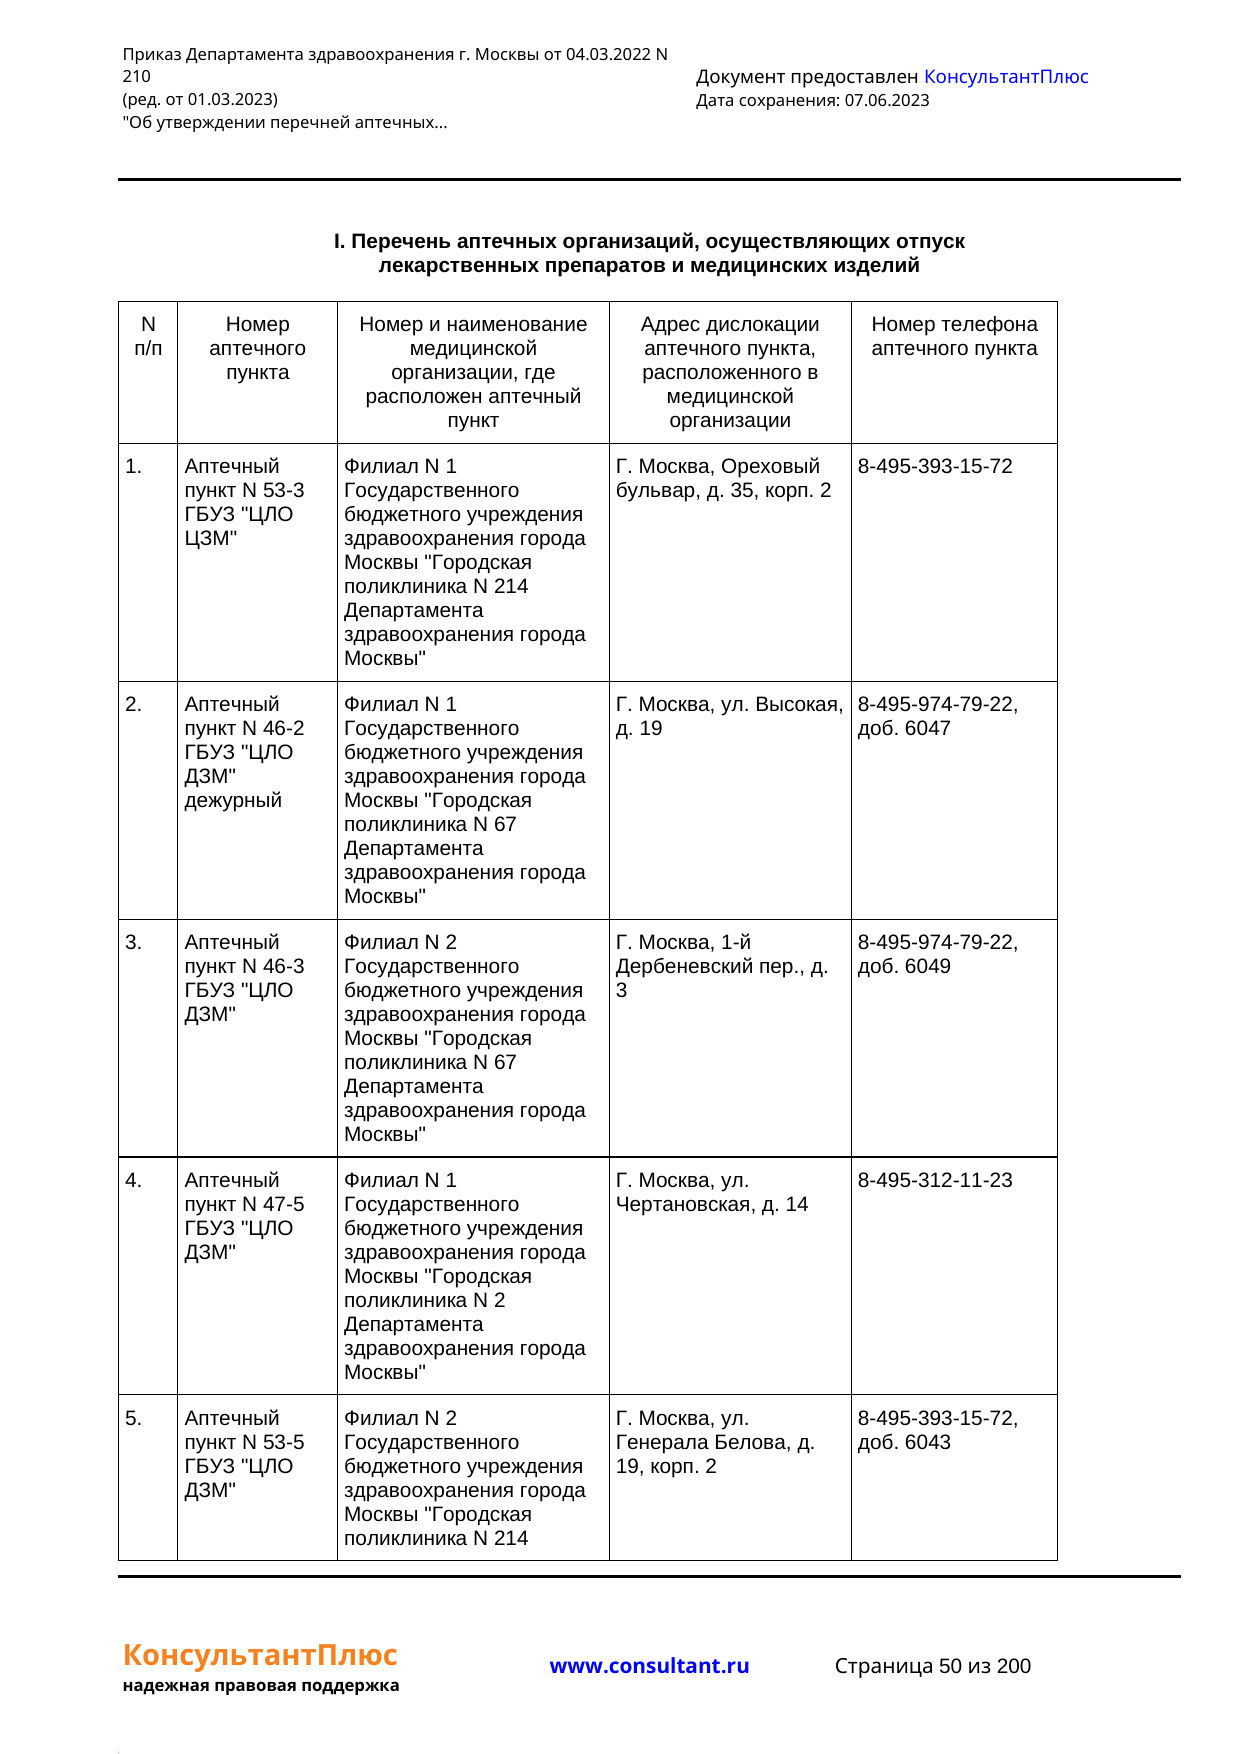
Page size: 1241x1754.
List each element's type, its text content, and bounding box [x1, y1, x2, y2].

title лекарственных препаратов и медицинских изделий [118, 253, 1181, 277]
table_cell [610, 1395, 851, 1560]
table_cell 3. [119, 920, 177, 1156]
table_cell Аптечный пункт N 46-2 ГБУЗ "ЦЛО ДЗМ" дежурный [178, 682, 337, 918]
table_cell Аптечный пункт N 53-3 ГБУЗ "ЦЛО ЦЗМ" [178, 444, 337, 681]
table_cell 1. [119, 444, 177, 681]
table_cell 8-495-974-79-22, доб. 6049 [852, 920, 1057, 1156]
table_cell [178, 1395, 337, 1560]
table_cell Филиал N 1 Государственного бюджетного учреждения здравоохранения города Москвы "Городская поликлиника N 67 Департамента здравоохранения города Москвы" [338, 682, 609, 918]
table_cell Г. Москва, ул. Чертановская, д. 14 [610, 1158, 851, 1394]
table_cell Аптечный пункт N 46-3 ГБУЗ "ЦЛО ДЗМ" [178, 920, 337, 1156]
table_header Адрес дислокации аптечного пункта, расположенного в медицинской организации [610, 302, 851, 443]
table_header N п/п [119, 302, 177, 443]
table_header Номер аптечного пункта [178, 302, 337, 443]
table_cell Г. Москва, Ореховый бульвар, д. 35, корп. 2 [610, 444, 851, 681]
table_header Номер и наименование медицинской организации, где расположен аптечный пункт [338, 302, 609, 443]
table_cell 8-495-974-79-22, доб. 6047 [852, 682, 1057, 918]
table_cell 4. [119, 1158, 177, 1394]
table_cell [852, 1395, 1057, 1560]
table_cell 2. [119, 682, 177, 918]
table_cell Г. Москва, 1-й Дербеневский пер., д. 3 [610, 920, 851, 1156]
table_header Номер телефона аптечного пункта [852, 302, 1057, 443]
table_cell Филиал N 2 Государственного бюджетного учреждения здравоохранения города Москвы "Городская поликлиника N 67 Департамента здравоохранения города Москвы" [338, 920, 609, 1156]
table_cell Филиал N 1 Государственного бюджетного учреждения здравоохранения города Москвы "Городская поликлиника N 214 Департамента здравоохранения города Москвы" [338, 444, 609, 681]
table_cell Филиал N 1 Государственного бюджетного учреждения здравоохранения города Москвы "Городская поликлиника N 2 Департамента здравоохранения города Москвы" [338, 1158, 609, 1394]
title I. Перечень аптечных организаций, осуществляющих отпуск [118, 229, 1181, 253]
table_cell 8-495-393-15-72 [852, 444, 1057, 681]
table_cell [338, 1395, 609, 1560]
table_cell 8-495-312-11-23 [852, 1158, 1057, 1394]
table_cell 5. [119, 1395, 177, 1560]
table_cell Г. Москва, ул. Высокая, д. 19 [610, 682, 851, 918]
table_cell Аптечный пункт N 47-5 ГБУЗ "ЦЛО ДЗМ" [178, 1158, 337, 1394]
